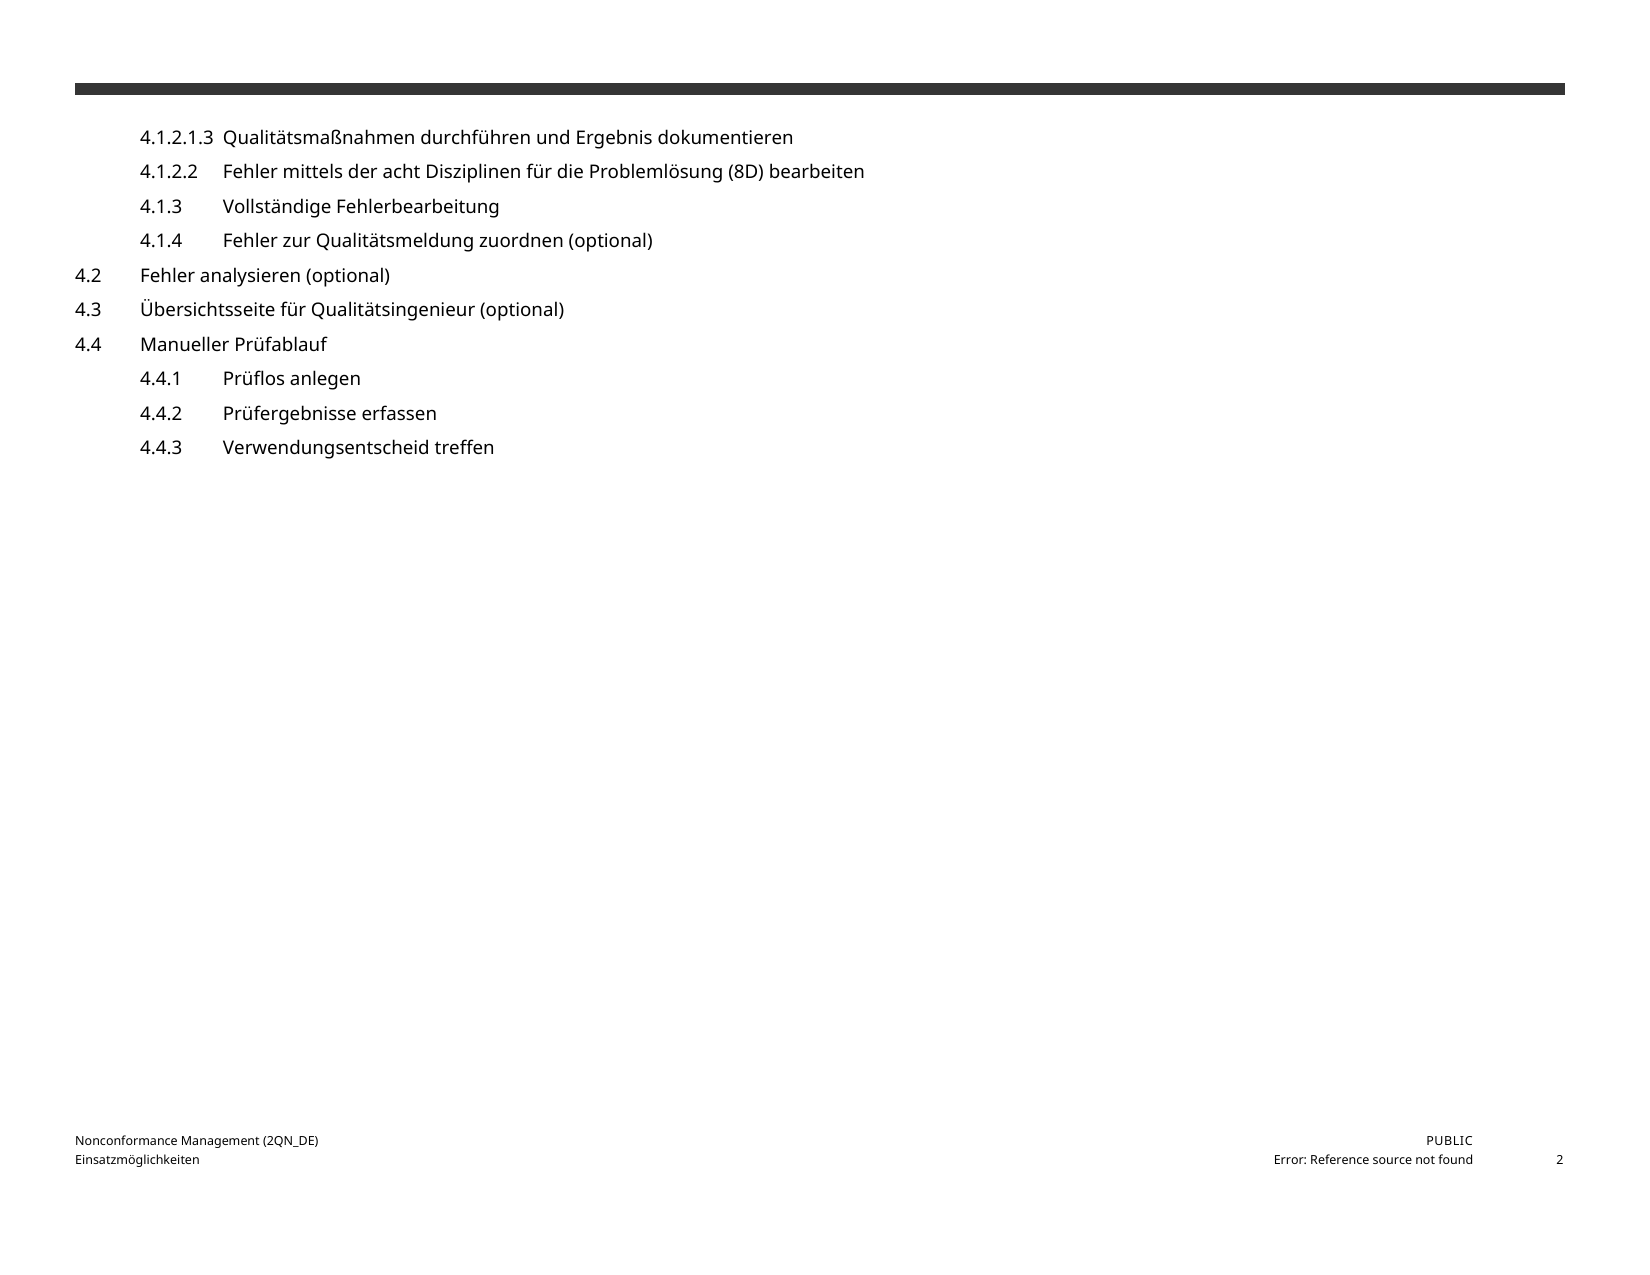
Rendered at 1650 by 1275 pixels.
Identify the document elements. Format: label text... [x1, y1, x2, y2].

text 4.4.3 Verwendungsentscheid treffen 34 [140, 434, 1500, 460]
text 4.2 Fehler analysieren (optional) 25 [75, 262, 1500, 288]
text 4.1.2.1.3 Qualitätsmaßnahmen durchführen und Ergebnis dokumentieren 14 [140, 124, 1476, 150]
text 4.4 Manueller Prüfablauf 29 [75, 331, 1500, 357]
text 4.1.3 Vollständige Fehlerbearbeitung 22 [140, 193, 1500, 219]
text 4.4.2 Prüfergebnisse erfassen 31 [140, 400, 1500, 426]
text 4.1.2.2 Fehler mittels der acht Disziplinen für die Problemlösung (8D) bearbeiten 15 [140, 159, 1476, 184]
text 4.3 Übersichtsseite für Qualitätsingenieur (optional) 27 [75, 297, 1500, 322]
text 4.1.4 Fehler zur Qualitätsmeldung zuordnen (optional) 23 [140, 228, 1500, 253]
text 4.4.1 Prüflos anlegen 29 [140, 366, 1500, 391]
